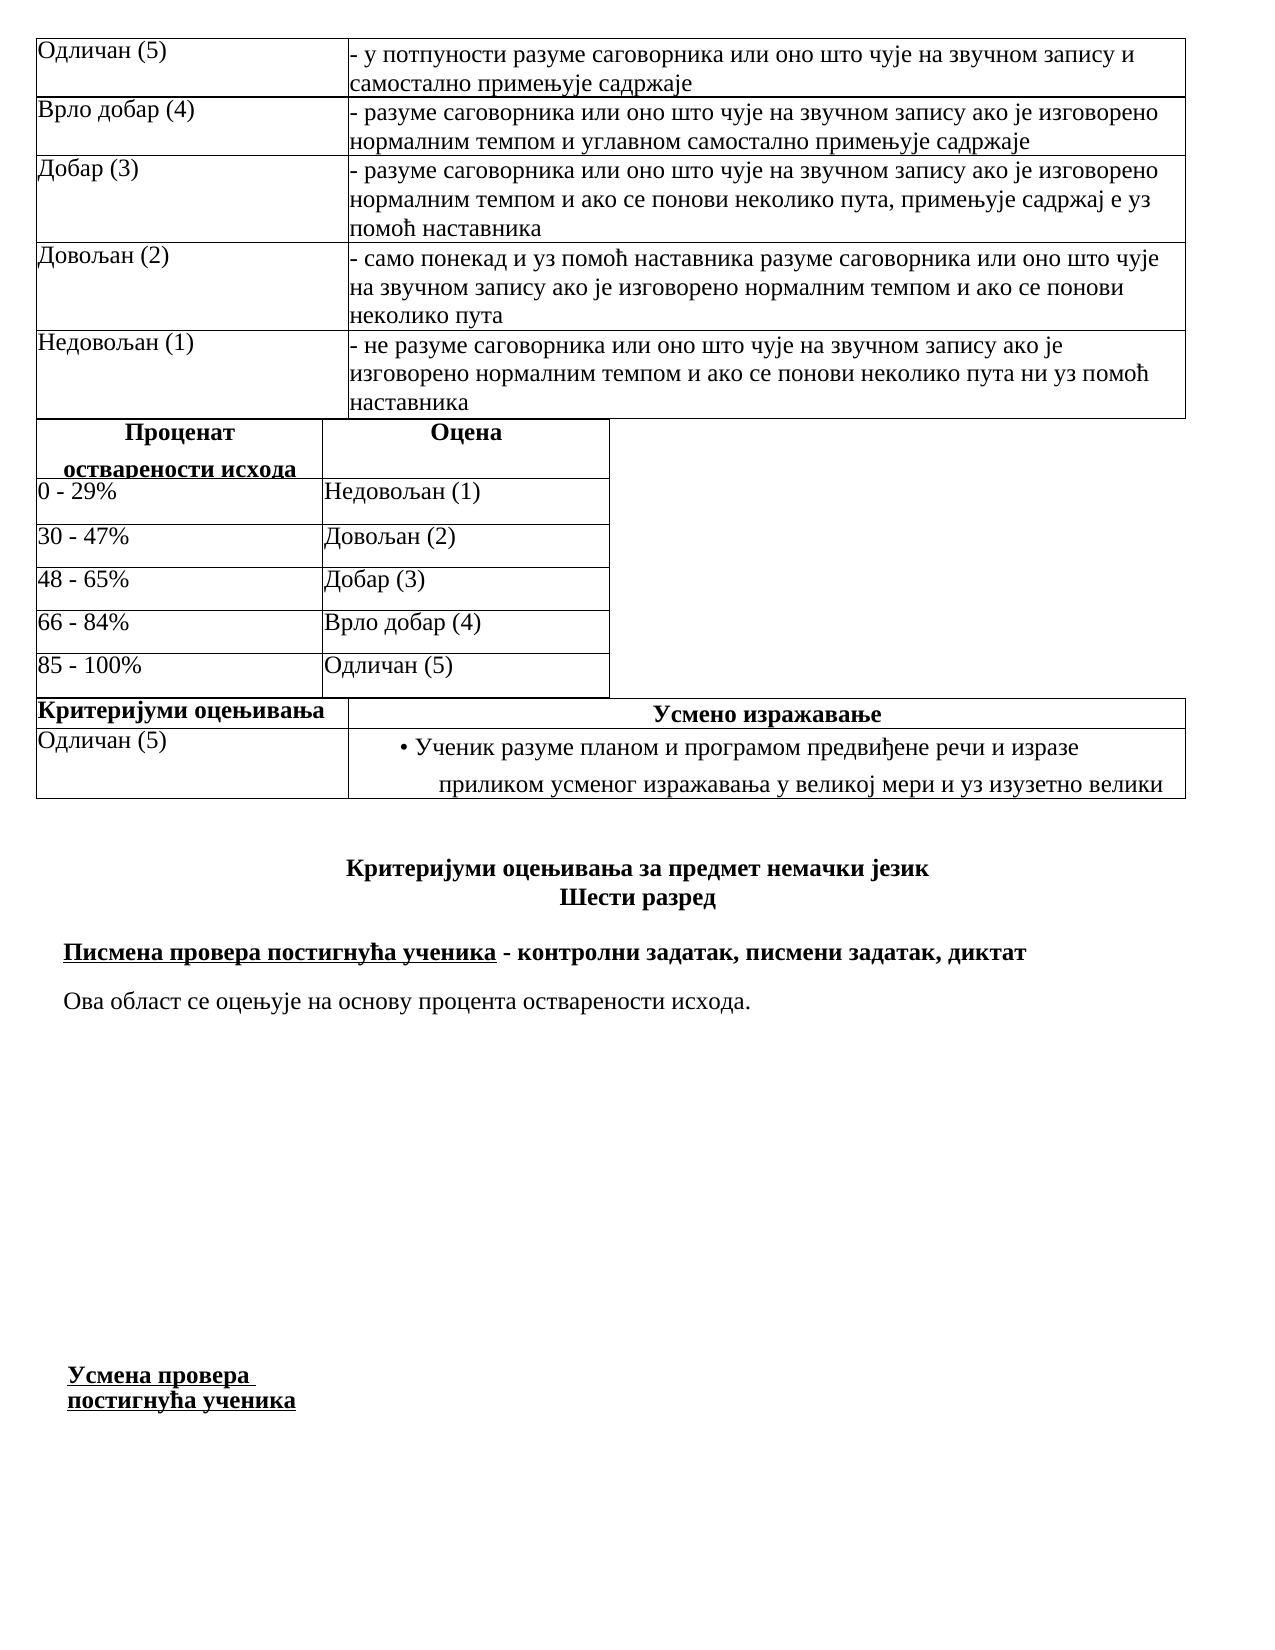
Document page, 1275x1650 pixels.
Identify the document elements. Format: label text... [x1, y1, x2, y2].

table_header Оцена [323, 420, 609, 478]
table_cell - не разуме саговорника или оно што чује на звучном запису ако је изговорено нормалним темпом и ако се понови неколико пута ни уз помоћ наставника [349, 331, 1185, 418]
table_cell Одличан (5) [37, 729, 348, 798]
table_cell - само понекад и уз помоћ наставника разуме саговорника или оно што чује на звучном запису ако је изговорено нормалним темпом и ако се понови неколико пута [349, 243, 1185, 329]
table_header Критеријуми оцењивања [37, 699, 348, 728]
table_cell Недовољан (1) [323, 479, 609, 523]
table_cell Добар (3) [323, 568, 609, 609]
table_cell 0 - 29% [37, 479, 322, 523]
table_header Одличан (5) [37, 39, 348, 96]
table_cell Довољан (2) [323, 525, 609, 567]
table_cell Добар (3) [37, 156, 348, 242]
table_cell Врло добар (4) [37, 98, 348, 155]
table_cell 48 - 65% [37, 568, 322, 609]
table_header Проценат остварености исхода [37, 420, 322, 478]
table_cell 66 - 84% [37, 611, 322, 653]
table_cell - разуме саговорника или оно што чује на звучном запису ако је изговорено нормалним темпом и углавном самостално примењује садржаје [349, 98, 1185, 155]
table_header Усмено изражавање [349, 699, 1185, 728]
text Усмена провера постигнућа ученика [67, 1363, 377, 1413]
subtitle Критеријуми оцењивања за предмет немачки језик Шести разред [63, 853, 1212, 912]
table_cell Довољан (2) [37, 243, 348, 329]
table_cell 30 - 47% [37, 525, 322, 567]
table_cell • Ученик разуме планом и програмом предвиђене речи и изразе приликом усменог изражавања у великој мери и уз изузетно велики [349, 729, 1185, 798]
table_header - у потпуности разуме саговорника или оно што чује на звучном запису и самостално примењује садржаје [349, 39, 1185, 96]
table_cell 85 - 100% [37, 654, 322, 697]
table_cell - разуме саговорника или оно што чује на звучном запису ако је изговорено нормалним темпом и ако се понови неколико пута, примењује садржај е уз помоћ наставника [349, 156, 1185, 242]
table_cell Недовољан (1) [37, 331, 348, 418]
table_cell Врло добар (4) [323, 611, 609, 653]
subtitle Писмена провера постигнућа ученика - контролни задатак, писмени задатак, диктат [63, 940, 1212, 965]
text Ова област се оцењује на основу процента остварености исхода. [63, 989, 1212, 1014]
table_cell Одличан (5) [323, 654, 609, 697]
